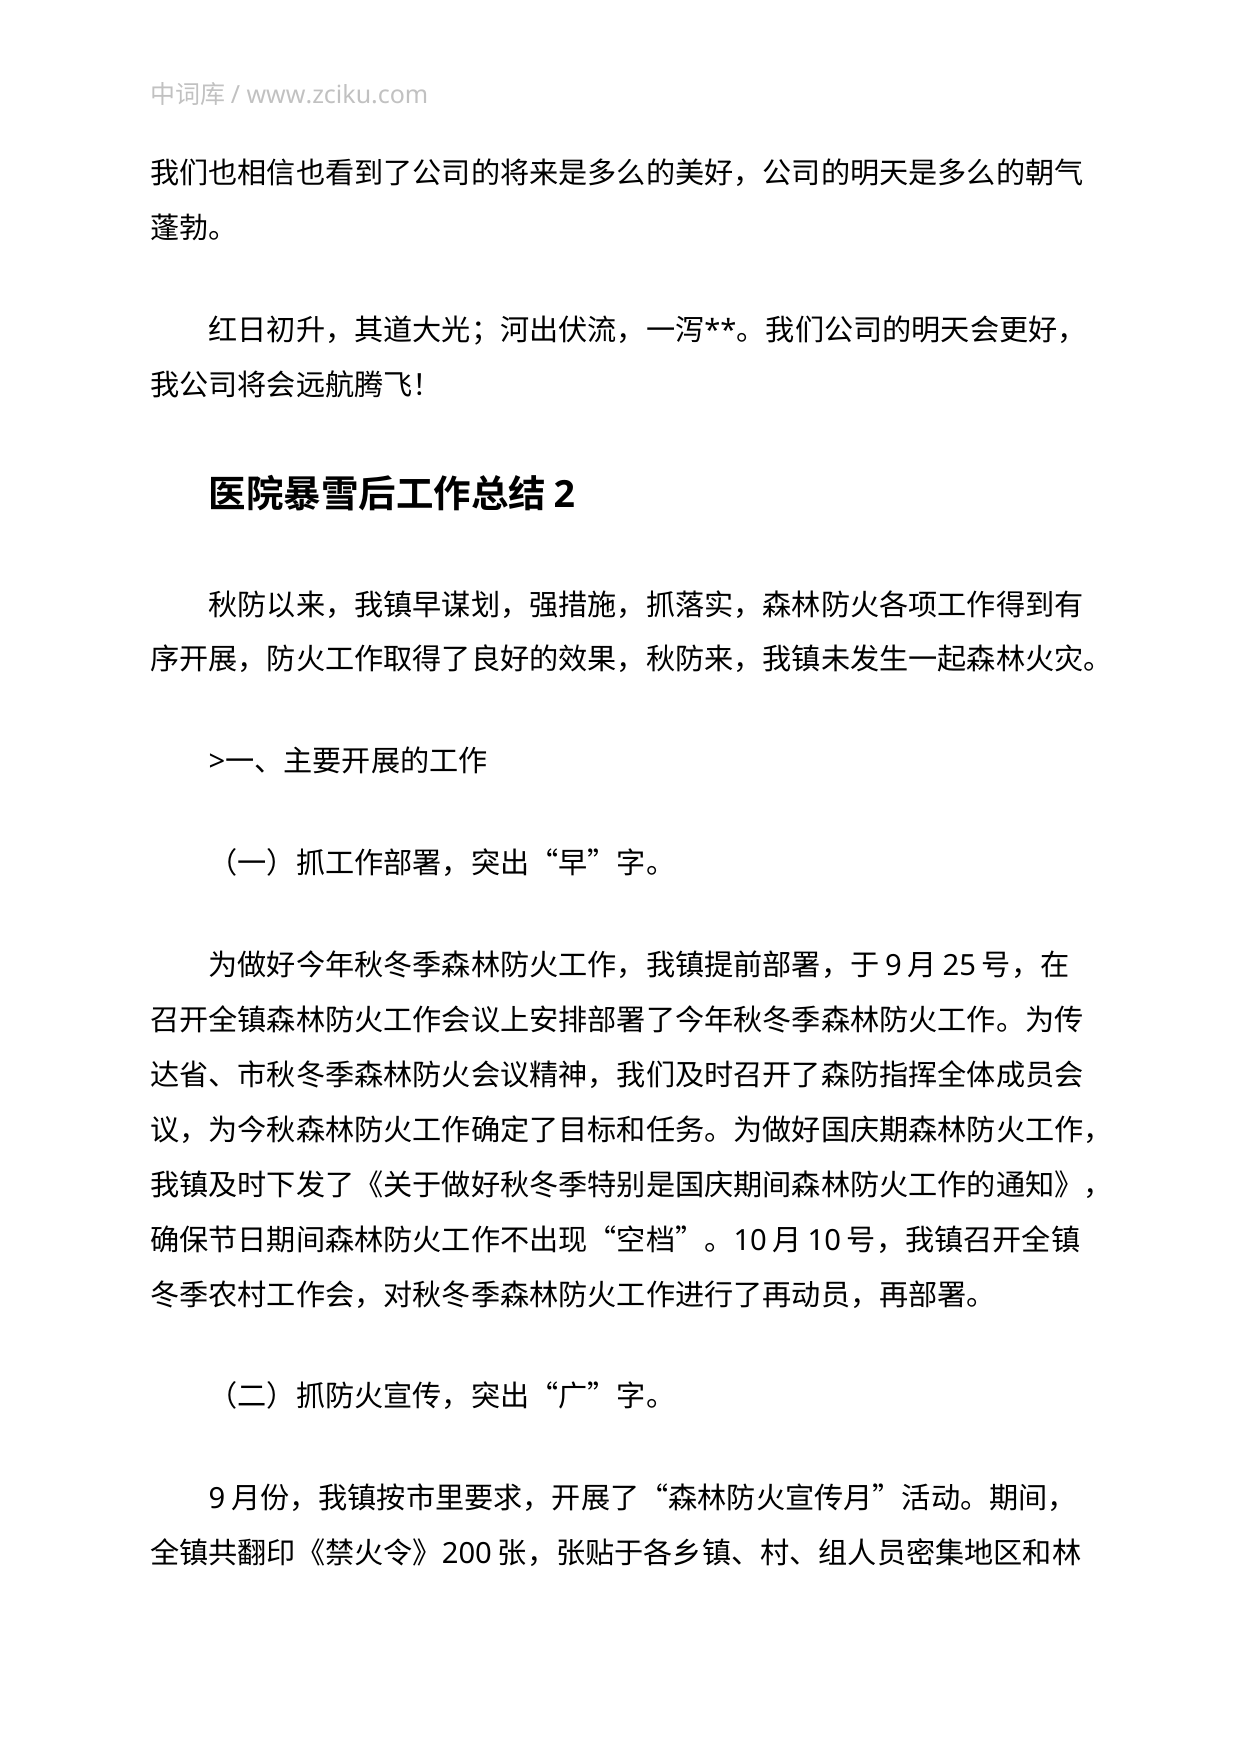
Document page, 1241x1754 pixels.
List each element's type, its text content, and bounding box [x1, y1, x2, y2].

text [150, 150, 1090, 247]
text （二）抓防火宣传，突出“广”字。 [150, 1373, 1090, 1415]
text 为做好今年秋冬季森林防火工作，我镇提前部署，于9月25号，在召开全镇森林防火工作会议上安排部署了今年秋冬季森林防火工作。为传达省、市秋冬季森林防火会议精神，我们及时召开了森防指挥全体成员会议，为今秋森林防火工作确定了目标和任务。为做好国庆期森林防火工作，我镇及时下发了《关于做好秋冬季特别是国庆期间森林防火工作的通知》，确保节日期间森林防火工作不出现“空档”。10月10号，我镇召开全镇冬季农村工作会，对秋冬季森林防火工作进行了再动员，再部署。 [150, 941, 1090, 1313]
text 秋防以来，我镇早谋划，强措施，抓落实，森林防火各项工作得到有序开展，防火工作取得了良好的效果，秋防来，我镇未发生一起森林火灾。 [150, 581, 1090, 678]
text >一、主要开展的工作 [150, 738, 1090, 780]
text 红日初升，其道大光；河出伏流，一泻**。我们公司的明天会更好，我公司将会远航腾飞！ [150, 307, 1090, 404]
text 医院暴雪后工作总结2 [150, 463, 1090, 518]
text （一）抓工作部署，突出“早”字。 [150, 840, 1090, 882]
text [150, 1474, 1090, 1572]
